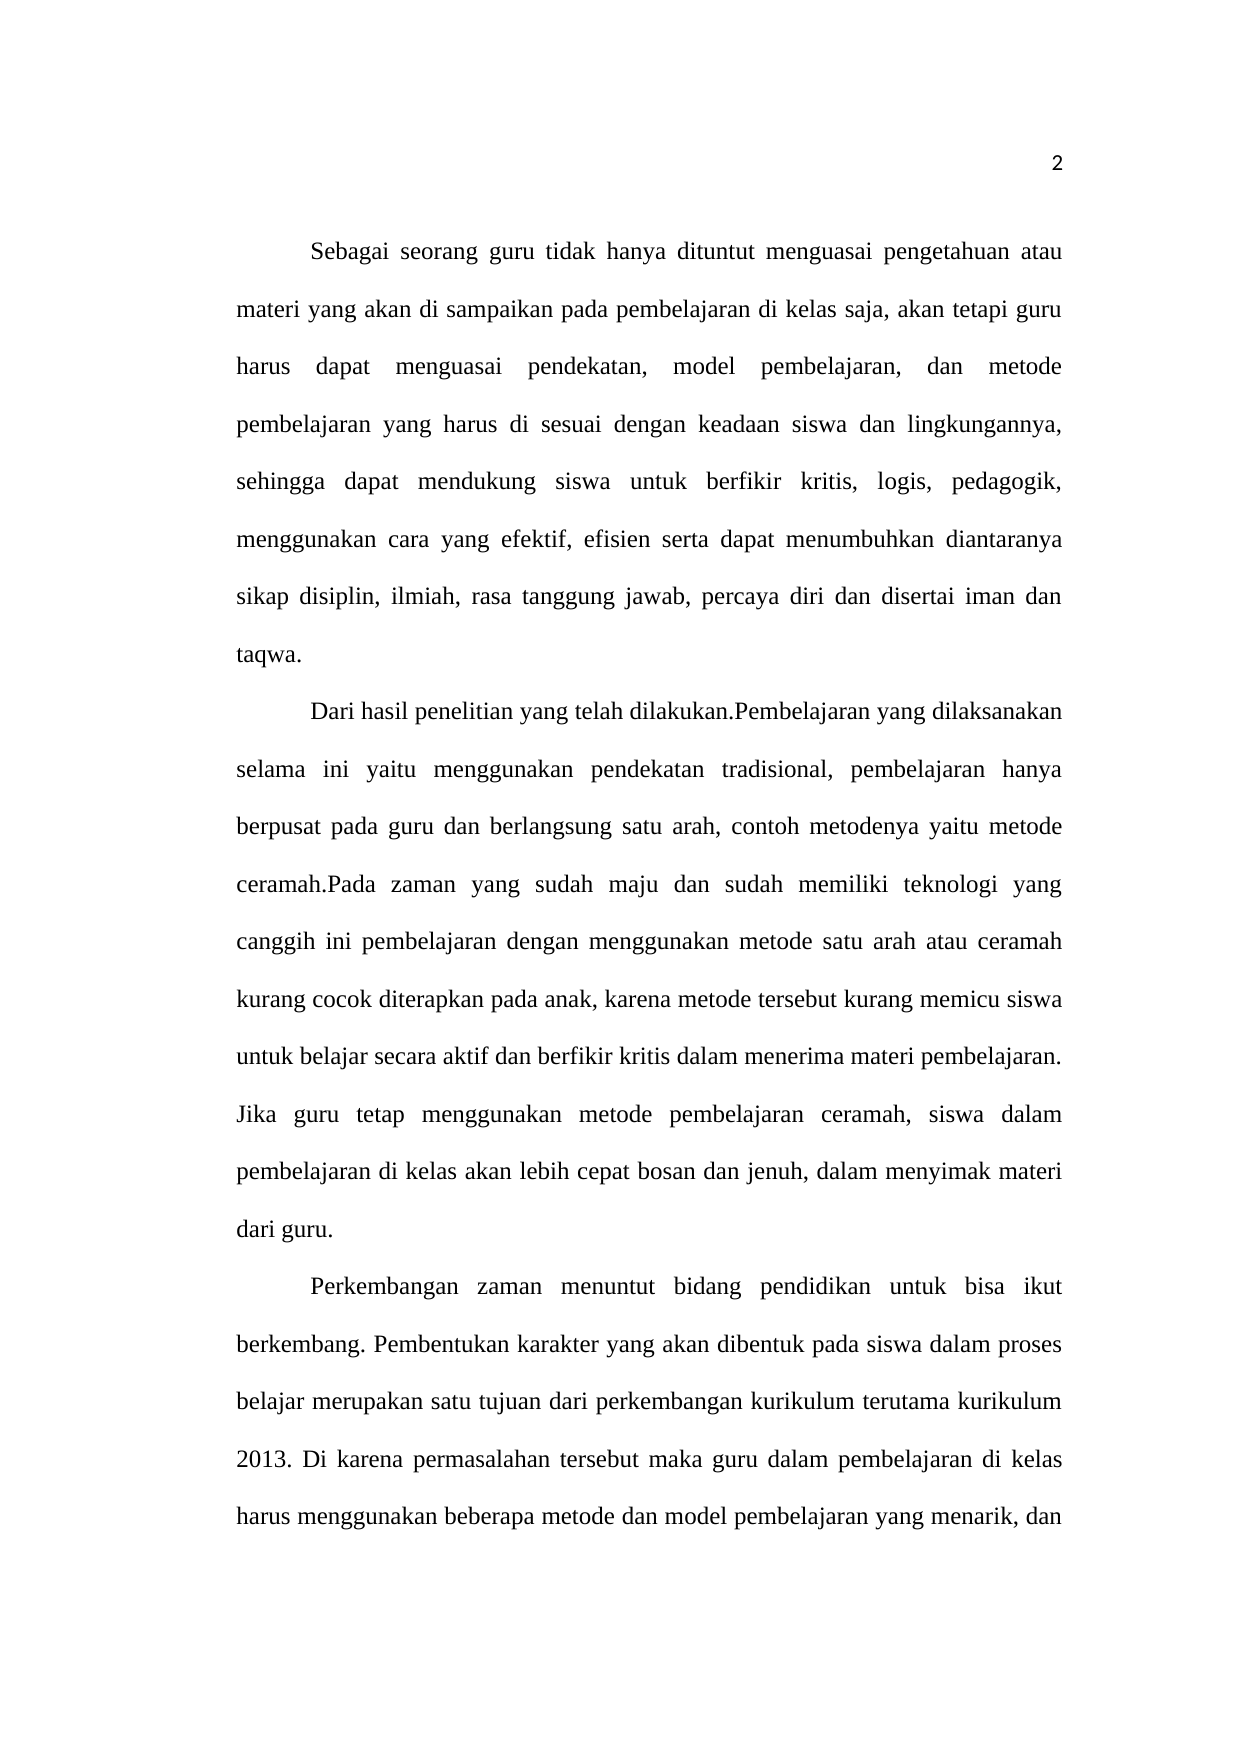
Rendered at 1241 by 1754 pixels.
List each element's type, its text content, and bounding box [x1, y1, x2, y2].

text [236, 1271, 1063, 1530]
text Sebagai seorang guru tidak hanya dituntut menguasai pengetahuan atau materi yang akan di sampaikan pada pembelajaran di kelas saja, akan tetapi guru harus dapat menguasai pendekatan, model pembelajaran, dan metode pembelajaran yang harus di sesuai dengan keadaan siswa dan lingkungannya, sehingga dapat mendukung siswa untuk berfikir kritis, logis, pedagogik, menggunakan cara yang efektif, efisien serta dapat menumbuhkan diantaranya sikap disiplin, ilmiah, rasa tanggung jawab, percaya diri dan disertai iman dan taqwa. [236, 236, 1063, 667]
text Dari hasil penelitian yang telah dilakukan.Pembelajaran yang dilaksanakan selama ini yaitu menggunakan pendekatan tradisional, pembelajaran hanya berpusat pada guru dan berlangsung satu arah, contoh metodenya yaitu metode ceramah.Pada zaman yang sudah maju dan sudah memiliki teknologi yang canggih ini pembelajaran dengan menggunakan metode satu arah atau ceramah kurang cocok diterapkan pada anak, karena metode tersebut kurang memicu siswa untuk belajar secara aktif dan berfikir kritis dalam menerima materi pembelajaran. Jika guru tetap menggunakan metode pembelajaran ceramah, siswa dalam pembelajaran di kelas akan lebih cepat bosan dan jenuh, dalam menyimak materi dari guru. [236, 696, 1063, 1242]
